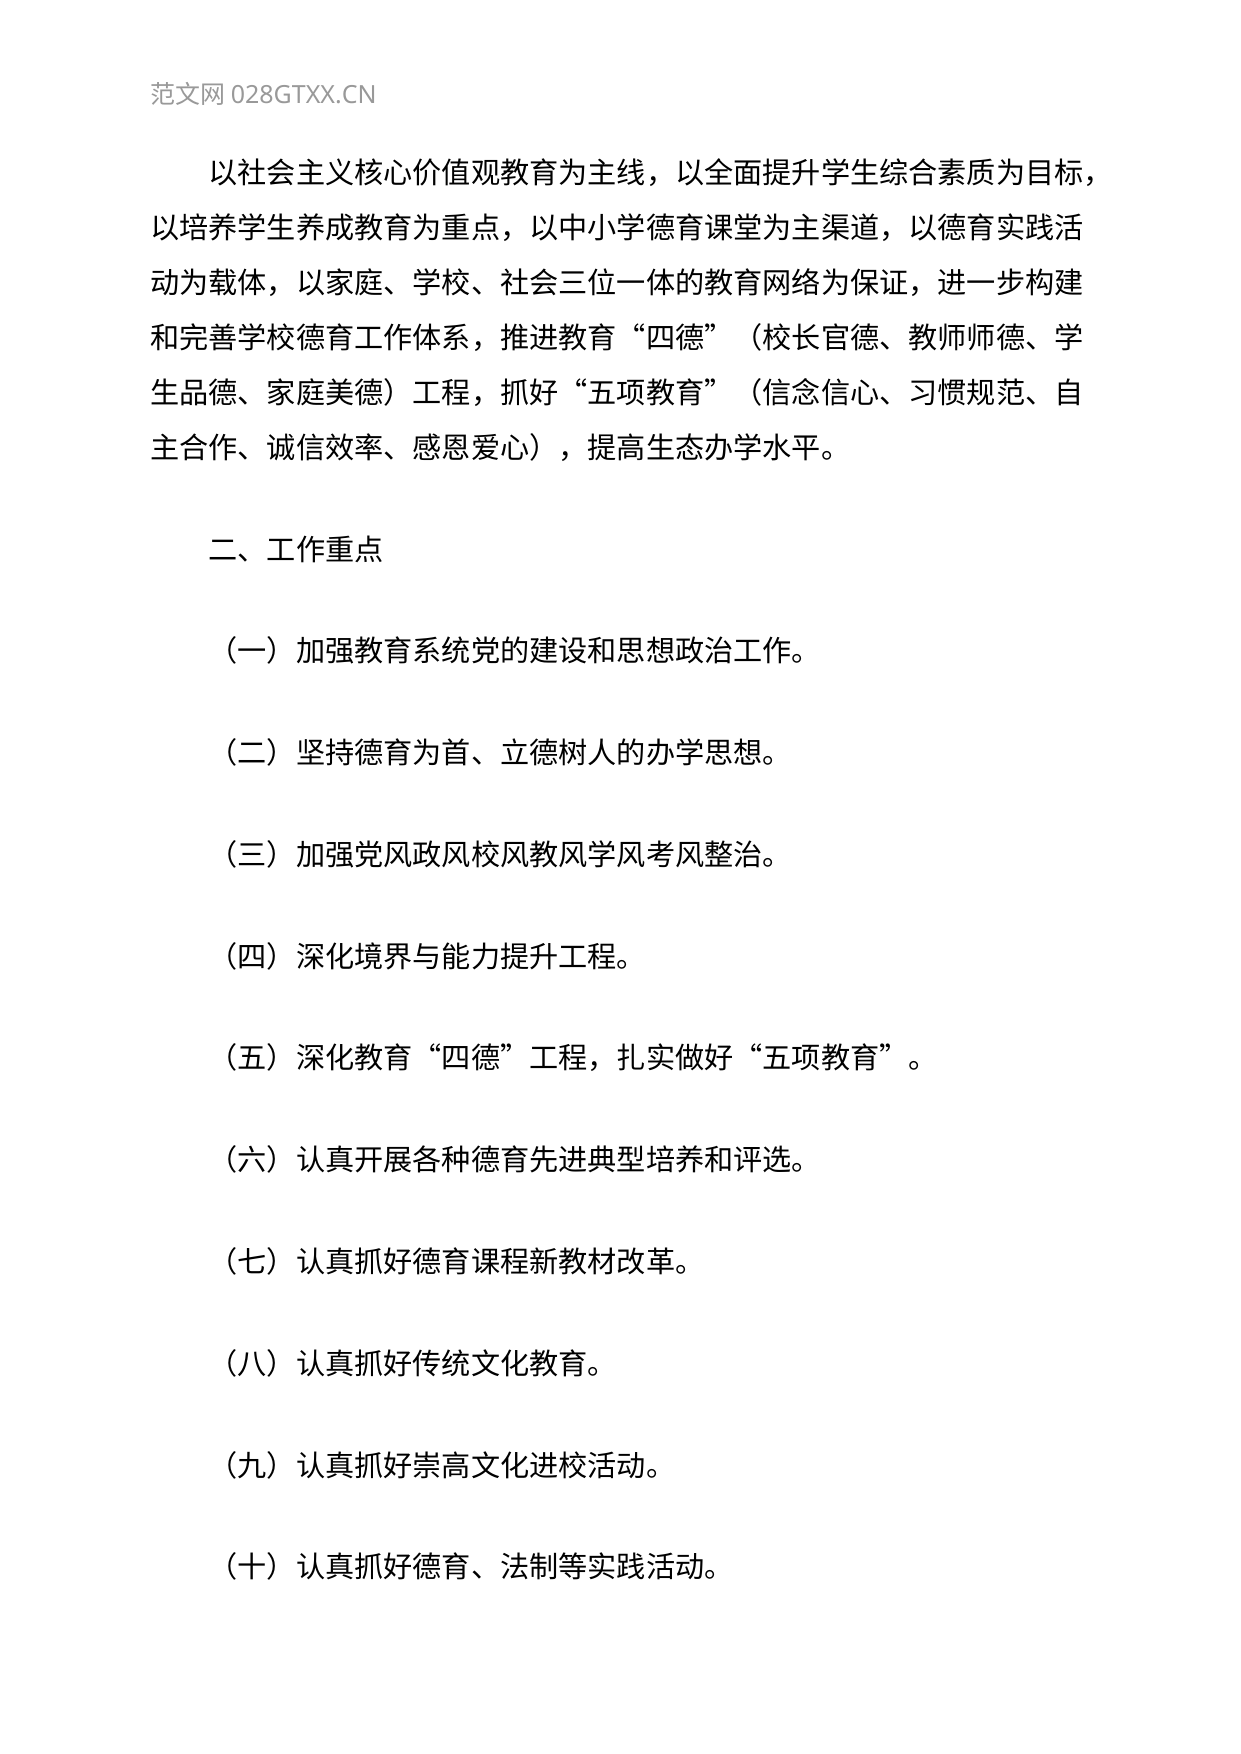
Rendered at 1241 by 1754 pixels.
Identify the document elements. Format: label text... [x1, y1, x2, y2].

text （三）加强党风政风校风教风学风考风整治。 [150, 832, 1090, 874]
text （八）认真抓好传统文化教育。 [150, 1340, 1090, 1383]
text （四）深化境界与能力提升工程。 [150, 933, 1090, 976]
text （六）认真开展各种德育先进典型培养和评选。 [150, 1137, 1090, 1179]
text （五）深化教育“四德”工程，扎实做好“五项教育”。 [150, 1035, 1090, 1077]
text 二、工作重点 [150, 526, 1090, 568]
text （二）坚持德育为首、立德树人的办学思想。 [150, 730, 1090, 772]
text （七）认真抓好德育课程新教材改革。 [150, 1239, 1090, 1281]
text （九）认真抓好崇高文化进校活动。 [150, 1442, 1090, 1484]
text （一）加强教育系统党的建设和思想政治工作。 [150, 628, 1090, 670]
text （十）认真抓好德育、法制等实践活动。 [150, 1544, 1090, 1586]
text 以社会主义核心价值观教育为主线，以全面提升学生综合素质为目标，以培养学生养成教育为重点，以中小学德育课堂为主渠道，以德育实践活动为载体，以家庭、学校、社会三位一体的教育网络为保证，进一步构建和完善学校德育工作体系，推进教育“四德”（校长官德、教师师德、学生品德、家庭美德）工程，抓好“五项教育”（信念信心、习惯规范、自主合作、诚信效率、感恩爱心），提高生态办学水平。 [150, 150, 1090, 467]
